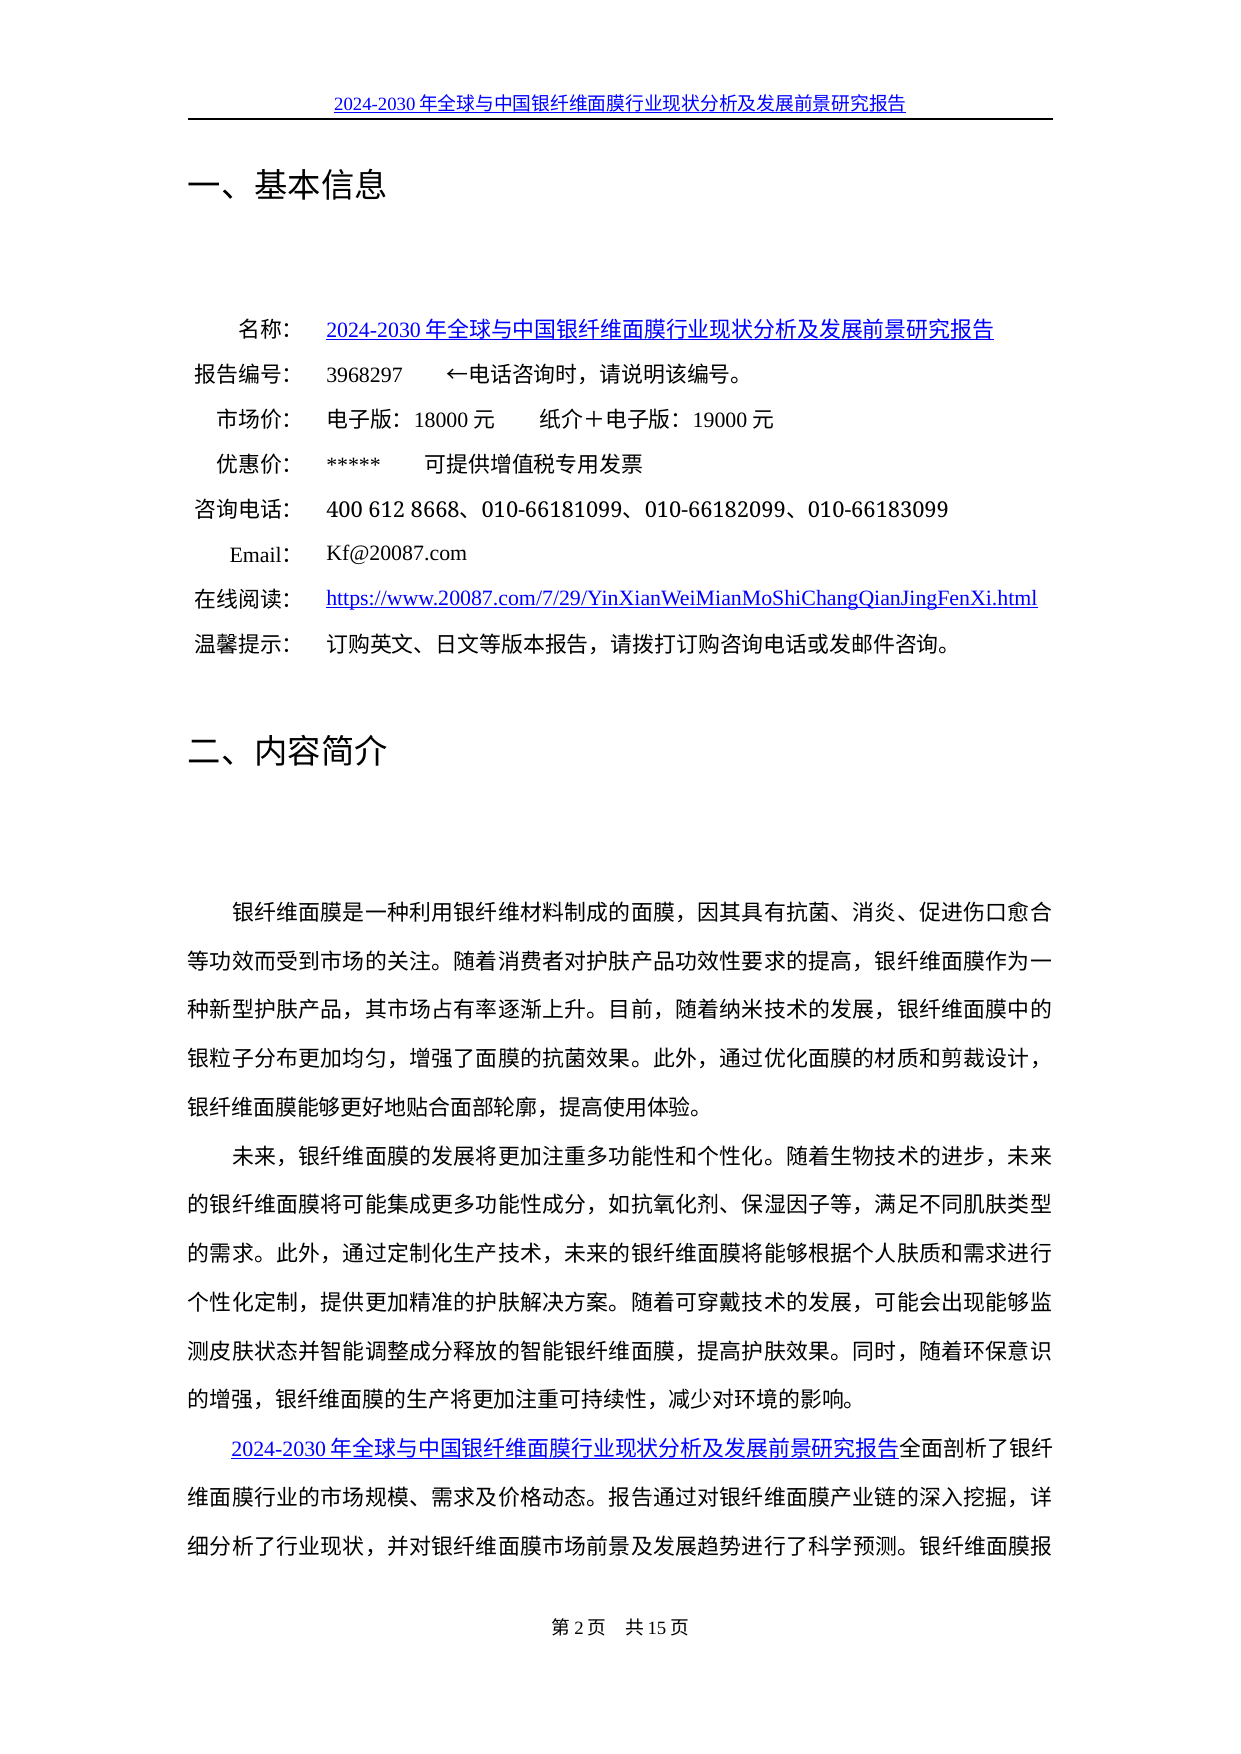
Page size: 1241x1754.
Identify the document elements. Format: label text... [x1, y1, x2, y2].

table_cell 报告编号： [167, 357, 315, 402]
table_cell Kf@20087.com [315, 537, 1073, 582]
table_cell 电子版：18000 元 纸介＋电子版：19000 元 [315, 402, 1073, 447]
table_cell 优惠价： [167, 447, 315, 492]
title 二、内容简介 [187, 717, 1053, 782]
table_cell 市场价： [167, 402, 315, 447]
table_cell ***** 可提供增值税专用发票 [315, 447, 1073, 492]
table_cell 温馨提示： [167, 627, 315, 672]
table_header 2024-2030年全球与中国银纤维面膜行业现状分析及发展前景研究报告 [315, 312, 1073, 357]
table_cell 3968297 ←电话咨询时，请说明该编号。 [315, 357, 1073, 402]
table_cell 咨询电话： [167, 492, 315, 537]
title 一、基本信息 [187, 150, 1053, 215]
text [187, 894, 1053, 1561]
table_cell 在线阅读： [167, 582, 315, 627]
table_cell Email： [167, 537, 315, 582]
table_cell 400 612 8668、010-66181099、010-66182099、010-66183099 [315, 492, 1073, 537]
table_cell 订购英文、日文等版本报告，请拨打订购咨询电话或发邮件咨询。 [315, 627, 1073, 672]
table_cell [315, 582, 1073, 627]
table_header 名称： [167, 312, 315, 357]
